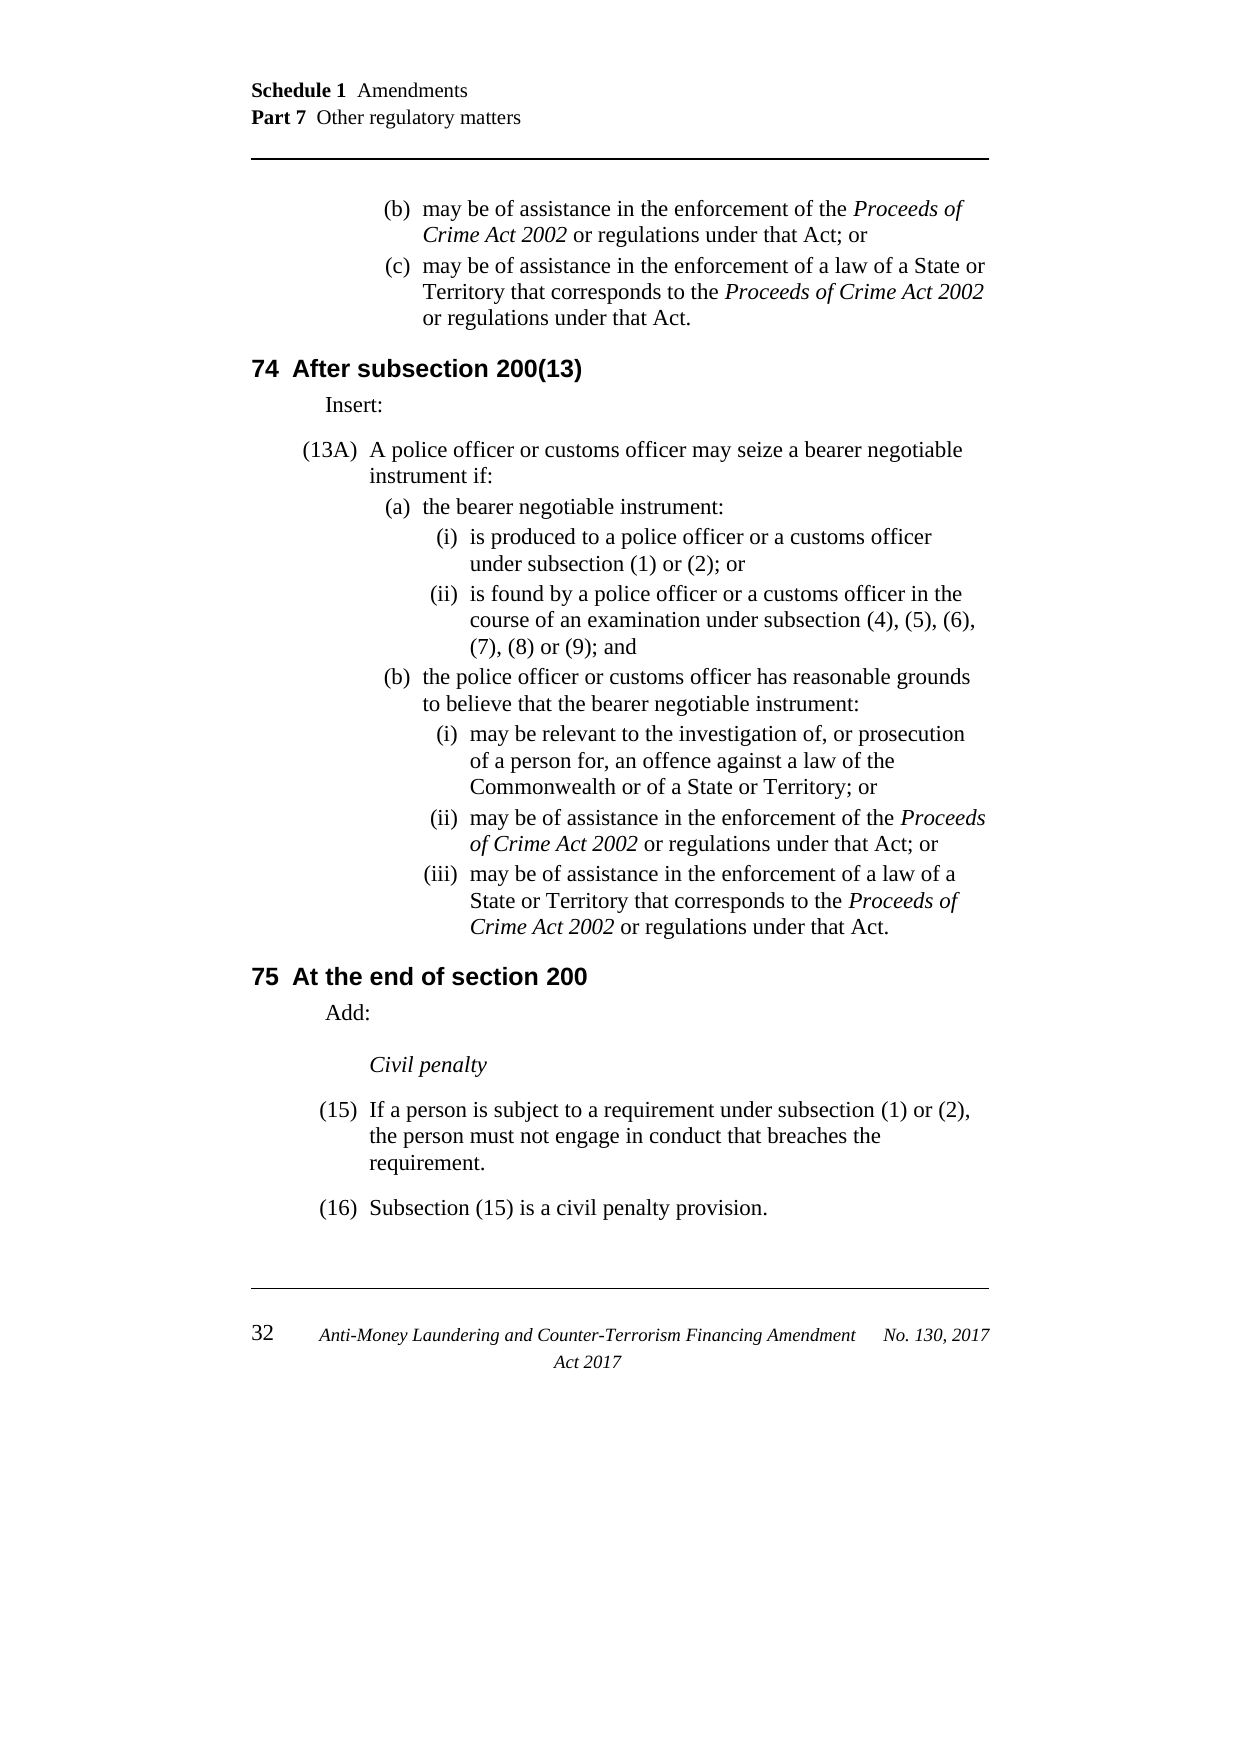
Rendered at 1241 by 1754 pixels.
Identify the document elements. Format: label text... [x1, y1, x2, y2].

text (ii) may be of assistance in the enforcement of the Proceeds of Crime Act 2002 or regulations under that Act; or [251, 803, 989, 856]
text (b) the police officer or customs officer has reasonable grounds to believe that the bearer negotiable instrument: [251, 663, 989, 716]
text (b) may be of assistance in the enforcement of the Proceeds of Crime Act 2002 or regulations under that Act; or [251, 195, 989, 248]
text 75 At the end of section 200 [251, 962, 989, 991]
text (ii) is found by a police officer or a customs officer in the course of an examination under subsection (4), (5), (6), (7), (8) or (9); and [251, 580, 989, 659]
text (a) the bearer negotiable instrument: [251, 493, 989, 519]
text Civil penalty [369, 1051, 989, 1077]
text (c) may be of assistance in the enforcement of a law of a State or Territory that corresponds to the Proceeds of Crime Act 2002 or regulations under that Act. [251, 252, 989, 331]
text (15) If a person is subject to a requirement under subsection (1) or (2), the person must not engage in conduct that breaches the requirement. [251, 1096, 989, 1175]
text Add: [325, 999, 989, 1026]
text (13A) A police officer or customs officer may seize a bearer negotiable instrument if: [251, 436, 989, 489]
text (i) is produced to a police officer or a customs officer under subsection (1) or (2); or [251, 523, 989, 576]
text (16) Subsection (15) is a civil penalty provision. [251, 1194, 989, 1220]
text (iii) may be of assistance in the enforcement of a law of a State or Territory that corresponds to the Proceeds of Crime Act 2002 or regulations under that Act. [251, 860, 989, 939]
text 74 After subsection 200(13) [251, 354, 989, 382]
text Insert: [325, 391, 989, 417]
text (i) may be relevant to the investigation of, or prosecution of a person for, an offence against a law of the Commonwealth or of a State or Territory; or [251, 720, 989, 799]
